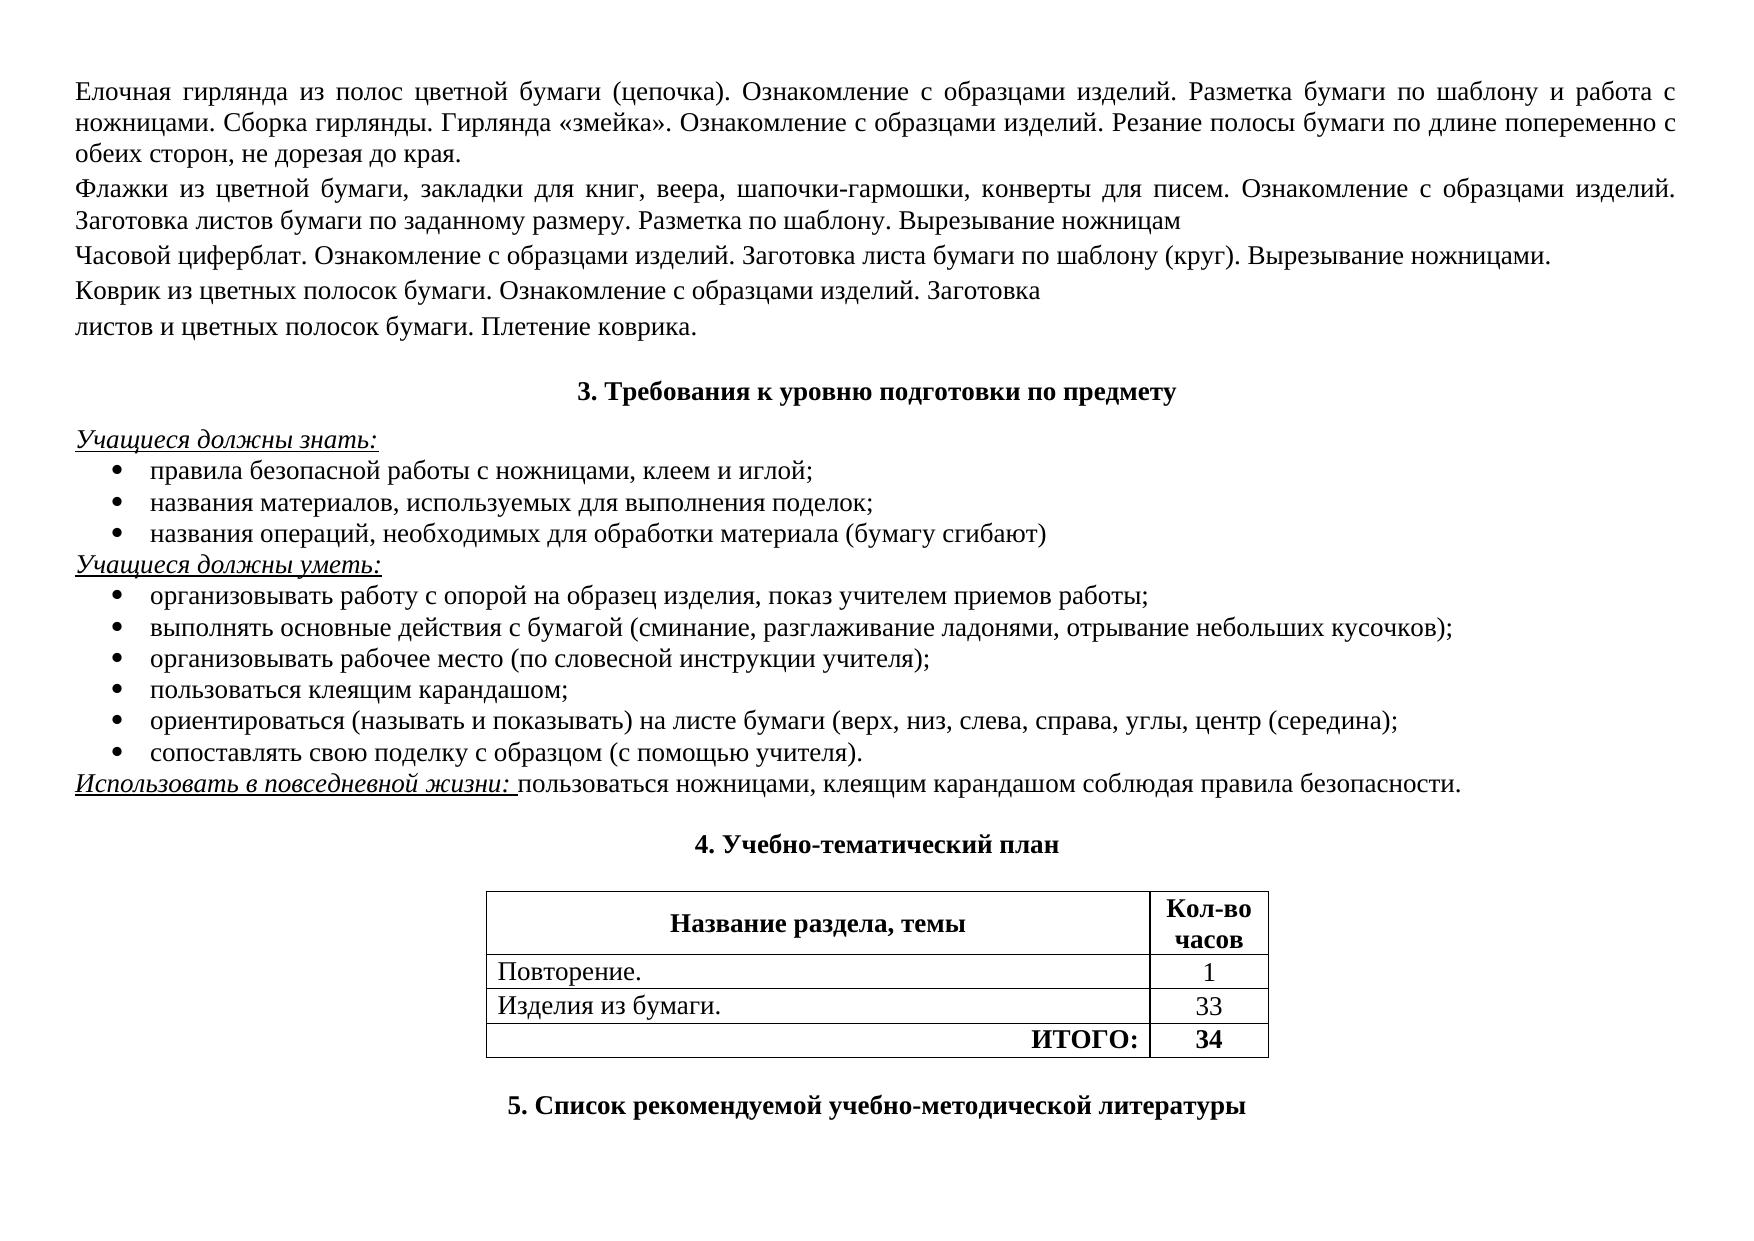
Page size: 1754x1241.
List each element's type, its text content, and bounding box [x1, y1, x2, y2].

table_header Название раздела, темы [487, 892, 1149, 954]
text Коврик из цветных полосок бумаги. Ознакомление с образцами изделий. Заготовка [75, 274, 1679, 306]
list организовывать работу с опорой на образец изделия, показ учителем приемов работы; [112, 579, 1717, 611]
list сопоставлять свою поделку с образцом (с помощью учителя). [112, 736, 1717, 767]
table_header Кол-во часов [1151, 892, 1268, 954]
text Учащиеся должны уметь: [75, 548, 1717, 579]
list выполнять основные действия с бумагой (сминание, разглаживание ладонями, отрывание небольших кусочков); [112, 611, 1717, 642]
text 4. Учебно-тематический план [75, 828, 1679, 860]
list организовывать рабочее место (по словесной инструкции учителя); [112, 642, 1717, 673]
list ориентироваться (называть и показывать) на листе бумаги (верх, низ, слева, справа, углы, центр (середина); [112, 704, 1717, 736]
text Флажки из цветной бумаги, закладки для книг, веера, шапочки-гармошки, конверты для писем. Ознакомление с образцами изделий. Заготовка листов бумаги по заданному размеру. Разметка по шаблону. Вырезывание ножницам [75, 173, 1679, 235]
list названия операций, необходимых для обработки материала (бумагу сгибают) [112, 517, 1717, 548]
text 3. Требования к уровню подготовки по предмету [75, 376, 1679, 407]
table_cell 34 [1151, 1024, 1268, 1057]
table_cell ИТОГО: [487, 1024, 1149, 1057]
list названия материалов, используемых для выполнения поделок; [112, 486, 1717, 517]
text Часовой циферблат. Ознакомление с образцами изделий. Заготовка листа бумаги по шаблону (круг). Вырезывание ножницами. [75, 239, 1679, 270]
text Использовать в повседневной жизни: пользоваться ножницами, клеящим карандашом соблюдая правила безопасности. [75, 767, 1717, 798]
table_cell 33 [1151, 989, 1268, 1022]
table_cell Повторение. [487, 955, 1149, 988]
text 5. Список рекомендуемой учебно-методической литературы [75, 1089, 1679, 1120]
table_cell 1 [1151, 955, 1268, 988]
list пользоваться клеящим карандашом; [112, 673, 1717, 704]
list правила безопасной работы с ножницами, клеем и иглой; [112, 454, 1717, 486]
table_cell Изделия из бумаги. [487, 989, 1149, 1022]
text листов и цветных полосок бумаги. Плетение коврика. [75, 310, 1679, 341]
text Елочная гирлянда из полос цветной бумаги (цепочка). Ознакомление с образцами изделий. Разметка бумаги по шаблону и работа с ножницами. Сборка гирлянды. Гирлянда «змейка». Ознакомление с образцами изделий. Резание полосы бумаги по длине попеременно с обеих сторон, не дорезая до края. [75, 75, 1679, 168]
text Учащиеся должны знать: [75, 423, 1717, 454]
